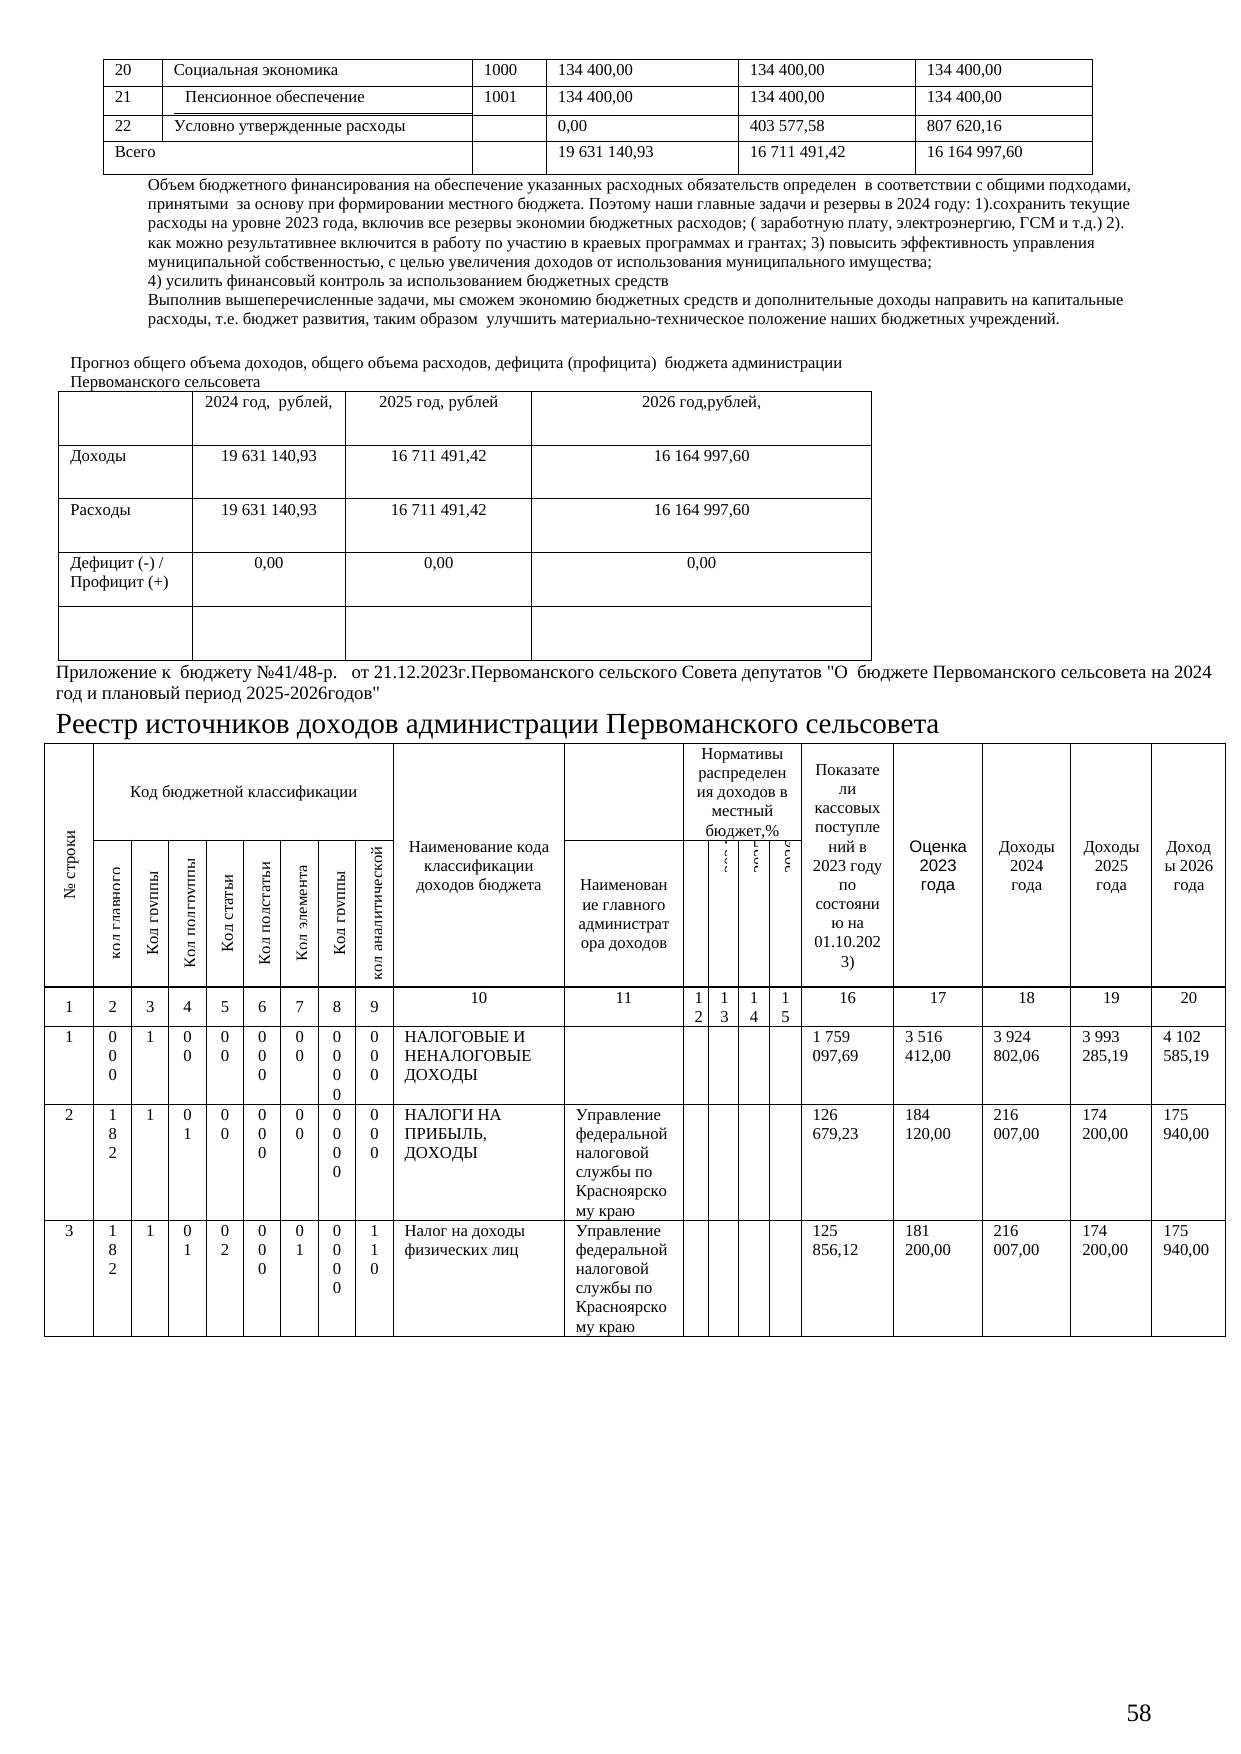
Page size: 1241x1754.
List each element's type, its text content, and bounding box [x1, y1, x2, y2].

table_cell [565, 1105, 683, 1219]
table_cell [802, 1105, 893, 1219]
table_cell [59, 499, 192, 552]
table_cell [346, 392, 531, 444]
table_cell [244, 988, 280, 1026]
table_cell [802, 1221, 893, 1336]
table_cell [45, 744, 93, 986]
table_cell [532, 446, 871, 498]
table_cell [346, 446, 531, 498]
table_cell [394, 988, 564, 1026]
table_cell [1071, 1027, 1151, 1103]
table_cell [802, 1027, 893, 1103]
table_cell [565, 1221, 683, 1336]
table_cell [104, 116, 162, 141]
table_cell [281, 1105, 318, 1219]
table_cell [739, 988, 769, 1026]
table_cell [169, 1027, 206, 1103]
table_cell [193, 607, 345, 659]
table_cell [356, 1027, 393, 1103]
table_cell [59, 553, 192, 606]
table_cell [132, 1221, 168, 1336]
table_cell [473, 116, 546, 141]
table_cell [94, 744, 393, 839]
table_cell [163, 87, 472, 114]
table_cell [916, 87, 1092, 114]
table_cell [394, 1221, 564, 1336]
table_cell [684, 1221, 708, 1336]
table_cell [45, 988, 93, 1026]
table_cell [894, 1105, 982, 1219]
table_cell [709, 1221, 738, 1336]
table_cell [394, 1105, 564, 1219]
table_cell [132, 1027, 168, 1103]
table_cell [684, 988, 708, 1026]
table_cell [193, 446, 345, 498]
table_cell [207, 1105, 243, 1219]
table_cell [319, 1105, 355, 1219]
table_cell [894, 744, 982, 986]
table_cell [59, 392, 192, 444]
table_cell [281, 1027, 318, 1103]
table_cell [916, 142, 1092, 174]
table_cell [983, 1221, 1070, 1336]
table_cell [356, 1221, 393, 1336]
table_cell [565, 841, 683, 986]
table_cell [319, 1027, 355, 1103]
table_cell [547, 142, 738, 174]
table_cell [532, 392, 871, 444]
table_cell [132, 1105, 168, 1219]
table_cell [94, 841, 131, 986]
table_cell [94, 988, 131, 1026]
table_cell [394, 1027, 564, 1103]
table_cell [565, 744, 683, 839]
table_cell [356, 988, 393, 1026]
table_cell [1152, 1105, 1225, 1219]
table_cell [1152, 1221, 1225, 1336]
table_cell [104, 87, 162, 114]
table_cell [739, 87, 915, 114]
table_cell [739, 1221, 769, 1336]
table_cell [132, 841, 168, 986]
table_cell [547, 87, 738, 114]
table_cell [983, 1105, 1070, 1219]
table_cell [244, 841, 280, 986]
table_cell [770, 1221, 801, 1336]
text Объем бюджетного финансирования на обеспечение указанных расходных обязательств определен в соответствии с общими подходами, принятыми за основу при формировании местного бюджета. Поэтому наши главные задачи и резервы в 2024 году: 1).сохранить текущие расходы на уровне 2023 года, включив все резервы экономии бюджетных расходов; ( заработную плату, электроэнергию, ГСМ и т.д.) 2). как можно результативнее включится в работу по участию в краевых программах и грантах; 3) повысить эффективность управления муниципальной собственностью, с целью увеличения доходов от использования муниципального имущества; [148, 175, 1152, 271]
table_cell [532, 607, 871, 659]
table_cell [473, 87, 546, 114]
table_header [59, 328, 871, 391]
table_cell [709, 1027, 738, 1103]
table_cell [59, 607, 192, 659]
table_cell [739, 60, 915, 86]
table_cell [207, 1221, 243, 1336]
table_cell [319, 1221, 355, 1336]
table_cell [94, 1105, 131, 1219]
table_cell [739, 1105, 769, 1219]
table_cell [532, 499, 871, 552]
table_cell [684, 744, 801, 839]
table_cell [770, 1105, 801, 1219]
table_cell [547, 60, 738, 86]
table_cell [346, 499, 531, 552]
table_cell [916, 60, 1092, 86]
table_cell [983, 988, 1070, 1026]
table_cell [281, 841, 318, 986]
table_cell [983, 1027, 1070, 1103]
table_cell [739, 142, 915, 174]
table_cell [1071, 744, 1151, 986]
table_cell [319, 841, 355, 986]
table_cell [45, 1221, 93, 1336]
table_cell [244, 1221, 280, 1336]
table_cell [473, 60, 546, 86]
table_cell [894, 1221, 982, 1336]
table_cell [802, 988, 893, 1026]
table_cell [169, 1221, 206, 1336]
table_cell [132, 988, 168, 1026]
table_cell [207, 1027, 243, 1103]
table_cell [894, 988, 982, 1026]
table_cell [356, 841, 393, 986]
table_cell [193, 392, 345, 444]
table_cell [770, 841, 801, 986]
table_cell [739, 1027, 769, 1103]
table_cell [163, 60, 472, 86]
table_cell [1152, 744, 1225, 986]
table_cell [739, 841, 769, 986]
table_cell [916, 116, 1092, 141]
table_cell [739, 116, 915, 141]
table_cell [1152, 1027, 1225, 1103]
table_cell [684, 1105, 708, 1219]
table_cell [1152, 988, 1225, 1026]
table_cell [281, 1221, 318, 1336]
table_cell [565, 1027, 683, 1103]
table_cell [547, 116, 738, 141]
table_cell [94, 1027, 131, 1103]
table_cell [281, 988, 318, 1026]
text Выполнив вышеперечисленные задачи, мы сможем экономию бюджетных средств и дополнительные доходы направить на капитальные расходы, т.е. бюджет развития, таким образом улучшить материально-техническое положение наших бюджетных учреждений. [148, 290, 1152, 328]
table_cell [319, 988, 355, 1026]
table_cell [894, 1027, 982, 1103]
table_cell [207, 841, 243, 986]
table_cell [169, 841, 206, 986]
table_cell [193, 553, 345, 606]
text 4) усилить финансовый контроль за использованием бюджетных средств [148, 271, 1152, 290]
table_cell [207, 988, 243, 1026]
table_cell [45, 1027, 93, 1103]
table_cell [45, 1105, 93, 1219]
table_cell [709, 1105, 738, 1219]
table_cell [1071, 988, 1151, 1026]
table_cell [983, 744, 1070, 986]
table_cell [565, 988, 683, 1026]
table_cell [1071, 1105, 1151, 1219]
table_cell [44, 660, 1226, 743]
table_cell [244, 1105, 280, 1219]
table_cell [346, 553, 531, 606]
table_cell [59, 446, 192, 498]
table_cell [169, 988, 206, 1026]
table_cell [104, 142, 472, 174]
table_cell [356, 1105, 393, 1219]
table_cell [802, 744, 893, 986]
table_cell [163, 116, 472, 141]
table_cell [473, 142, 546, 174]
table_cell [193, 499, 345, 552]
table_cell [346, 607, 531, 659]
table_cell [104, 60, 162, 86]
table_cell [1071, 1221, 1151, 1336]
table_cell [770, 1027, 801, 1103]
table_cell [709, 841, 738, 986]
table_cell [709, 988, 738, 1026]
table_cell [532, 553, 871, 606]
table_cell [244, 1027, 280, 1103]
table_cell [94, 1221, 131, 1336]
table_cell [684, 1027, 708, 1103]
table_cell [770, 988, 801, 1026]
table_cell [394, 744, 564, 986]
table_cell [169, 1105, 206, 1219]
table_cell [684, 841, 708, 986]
